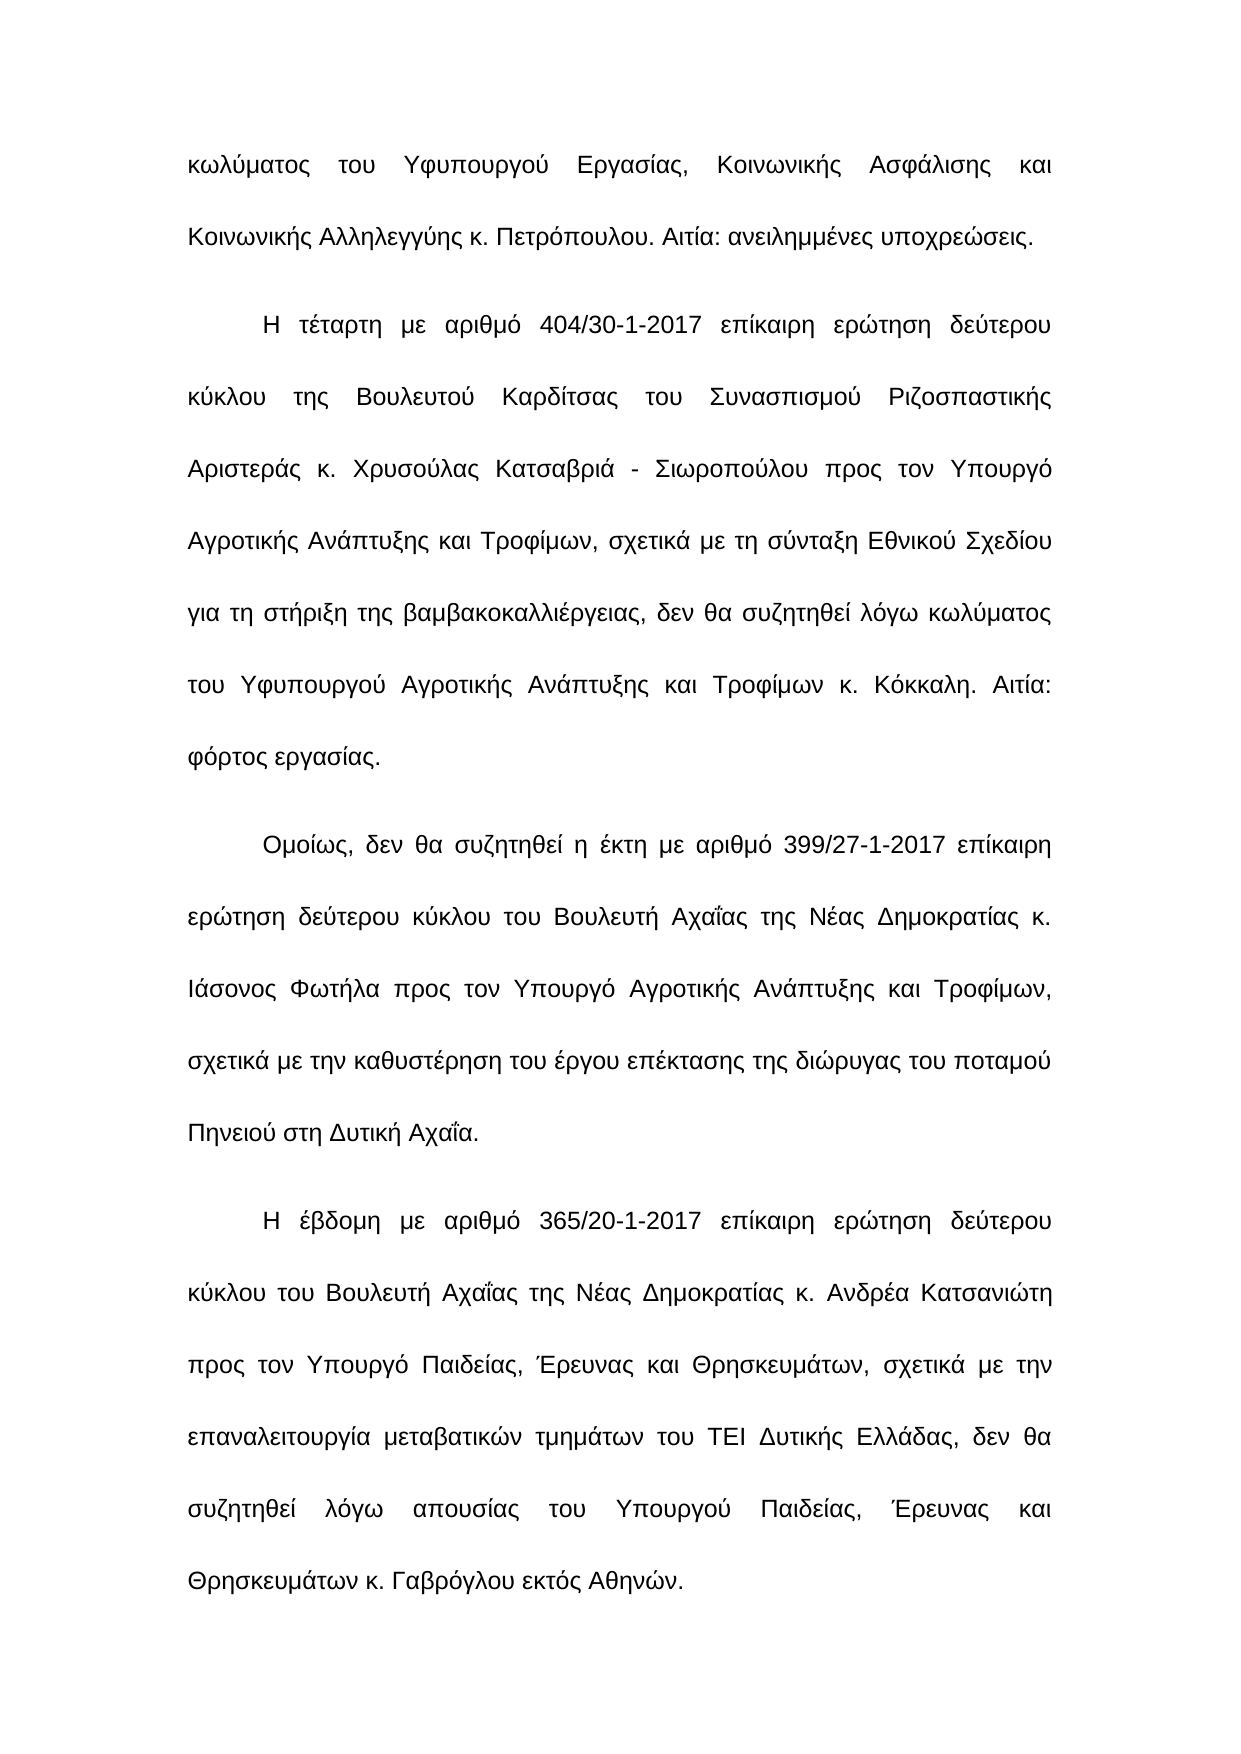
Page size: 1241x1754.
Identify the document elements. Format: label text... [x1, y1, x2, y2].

text Ομοίως, δεν θα συζητηθεί η έκτη με αριθμό 399/27-1-2017 επίκαιρη ερώτηση δεύτερου κύκλου του Βουλευτή Αχαΐας της Νέας Δημοκρατίας κ. Ιάσονος Φωτήλα προς τον Υπουργό Αγροτικής Ανάπτυξης και Τροφίμων, σχετικά με την καθυστέρηση του έργου επέκτασης της διώρυγας του ποταμού Πηνειού στη Δυτική Αχαΐα. [187, 830, 1053, 1146]
text Η τέταρτη με αριθμό 404/30-1-2017 επίκαιρη ερώτηση δεύτερου κύκλου της Βουλευτού Καρδίτσας του Συνασπισμού Ριζοσπαστικής Αριστεράς κ. Χρυσούλας Κατσαβριά - Σιωροπούλου προς τον Υπουργό Αγροτικής Ανάπτυξης και Τροφίμων, σχετικά με τη σύνταξη Εθνικού Σχεδίου για τη στήριξη της βαμβακοκαλλιέργειας, δεν θα συζητηθεί λόγω κωλύματος του Υφυπουργού Αγροτικής Ανάπτυξης και Τροφίμων κ. Κόκκαλη. Αιτία: φόρτος εργασίας. [187, 310, 1053, 770]
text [187, 150, 1053, 251]
text Η έβδομη με αριθμό 365/20-1-2017 επίκαιρη ερώτηση δεύτερου κύκλου του Βουλευτή Αχαΐας της Νέας Δημοκρατίας κ. Ανδρέα Κατσανιώτη προς τον Υπουργό Παιδείας, Έρευνας και Θρησκευμάτων, σχετικά με την επαναλειτουργία μεταβατικών τμημάτων του ΤΕΙ Δυτικής Ελλάδας, δεν θα συζητηθεί λόγω απουσίας του Υπουργού Παιδείας, Έρευνας και Θρησκευμάτων κ. Γαβρόγλου εκτός Αθηνών. [187, 1206, 1053, 1594]
